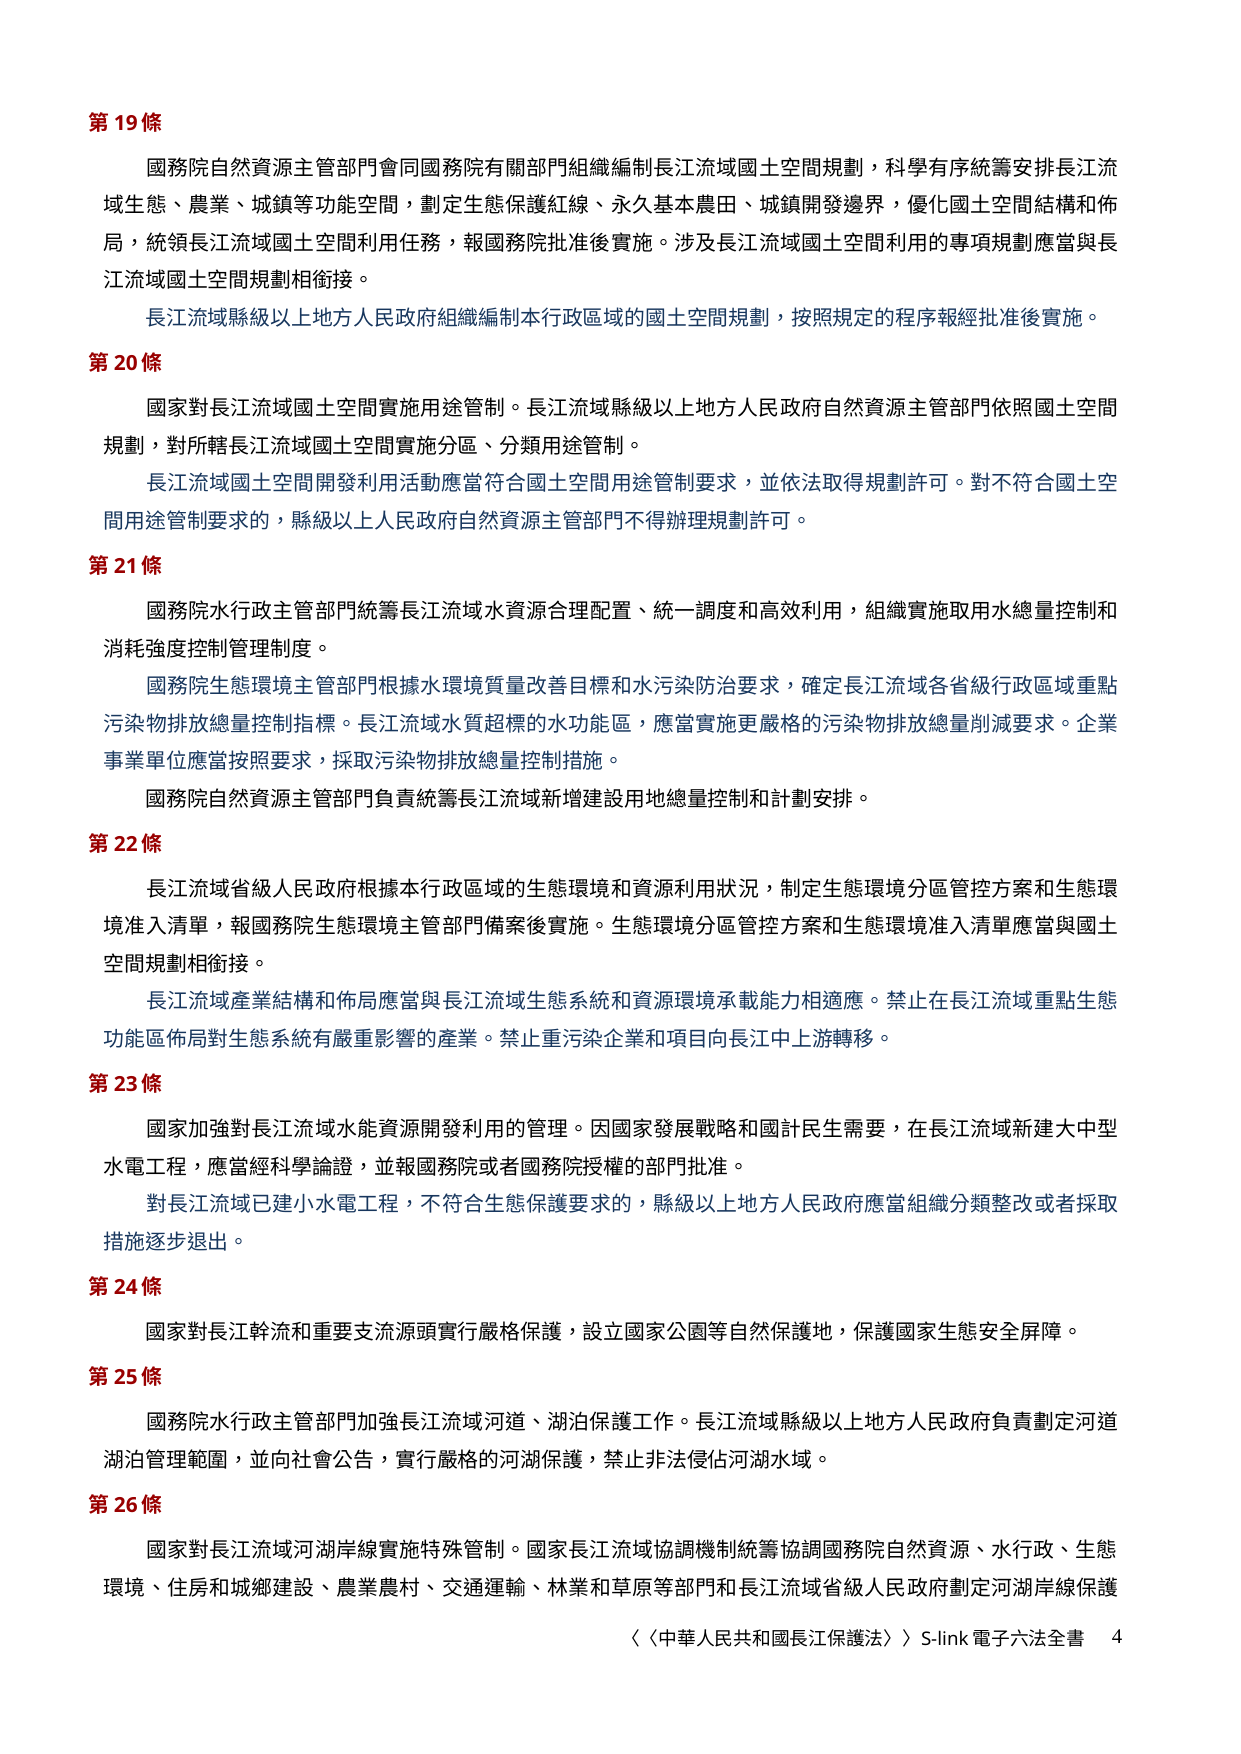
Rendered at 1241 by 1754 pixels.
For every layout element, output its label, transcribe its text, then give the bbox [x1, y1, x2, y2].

text 國務院水行政主管部門統籌長江流域水資源合理配置、統一調度和高效利用，組織實施取用水總量控制和消耗強度控制管理制度。 [103, 591, 1122, 666]
text 長江流域產業結構和佈局應當與長江流域生態系統和資源環境承載能力相適應。禁止在長江流域重點生態功能區佈局對生態系統有嚴重影響的產業。禁止重污染企業和項目向長江中上游轉移。 [103, 981, 1122, 1056]
text 長江流域省級人民政府根據本行政區域的生態環境和資源利用狀況，制定生態環境分區管控方案和生態環境准入清單，報國務院生態環境主管部門備案後實施。生態環境分區管控方案和生態環境准入清單應當與國土空間規劃相銜接。 [103, 868, 1122, 981]
subtitle 第24條 [89, 1270, 1122, 1300]
text 對長江流域已建小水電工程，不符合生態保護要求的，縣級以上地方人民政府應當組織分類整改或者採取措施逐步退出。 [103, 1184, 1122, 1259]
text 國家對長江流域國土空間實施用途管制。長江流域縣級以上地方人民政府自然資源主管部門依照國土空間規劃，對所轄長江流域國土空間實施分區、分類用途管制。 [103, 388, 1122, 463]
subtitle 第25條 [89, 1360, 1122, 1391]
subtitle 第26條 [89, 1488, 1122, 1518]
subtitle 第21條 [89, 549, 1122, 579]
text 國家加強對長江流域水能資源開發利用的管理。因國家發展戰略和國計民生需要，在長江流域新建大中型水電工程，應當經科學論證，並報國務院或者國務院授權的部門批准。 [103, 1109, 1122, 1184]
text 國務院生態環境主管部門根據水環境質量改善目標和水污染防治要求，確定長江流域各省級行政區域重點污染物排放總量控制指標。長江流域水質超標的水功能區，應當實施更嚴格的污染物排放總量削減要求。企業事業單位應當按照要求，採取污染物排放總量控制措施。 [103, 666, 1122, 778]
text 國家對長江幹流和重要支流源頭實行嚴格保護，設立國家公園等自然保護地，保護國家生態安全屏障。 [103, 1312, 1122, 1349]
text 長江流域國土空間開發利用活動應當符合國土空間用途管制要求，並依法取得規劃許可。對不符合國土空間用途管制要求的，縣級以上人民政府自然資源主管部門不得辦理規劃許可。 [103, 463, 1122, 538]
text 國務院自然資源主管部門負責統籌長江流域新增建設用地總量控制和計劃安排。 [103, 778, 1122, 816]
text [103, 1530, 1122, 1605]
subtitle 第19條 [89, 106, 1122, 136]
subtitle 第23條 [89, 1067, 1122, 1098]
text 長江流域縣級以上地方人民政府組織編制本行政區域的國土空間規劃，按照規定的程序報經批准後實施。 [103, 298, 1122, 335]
subtitle 第20條 [89, 346, 1122, 377]
text 國務院自然資源主管部門會同國務院有關部門組織編制長江流域國土空間規劃，科學有序統籌安排長江流域生態、農業、城鎮等功能空間，劃定生態保護紅線、永久基本農田、城鎮開發邊界，優化國土空間結構和佈局，統領長江流域國土空間利用任務，報國務院批准後實施。涉及長江流域國土空間利用的專項規劃應當與長江流域國土空間規劃相銜接。 [103, 148, 1122, 298]
subtitle 第22條 [89, 827, 1122, 857]
text 國務院水行政主管部門加強長江流域河道、湖泊保護工作。長江流域縣級以上地方人民政府負責劃定河道、湖泊管理範圍，並向社會公告，實行嚴格的河湖保護，禁止非法侵佔河湖水域。 [103, 1402, 1122, 1477]
